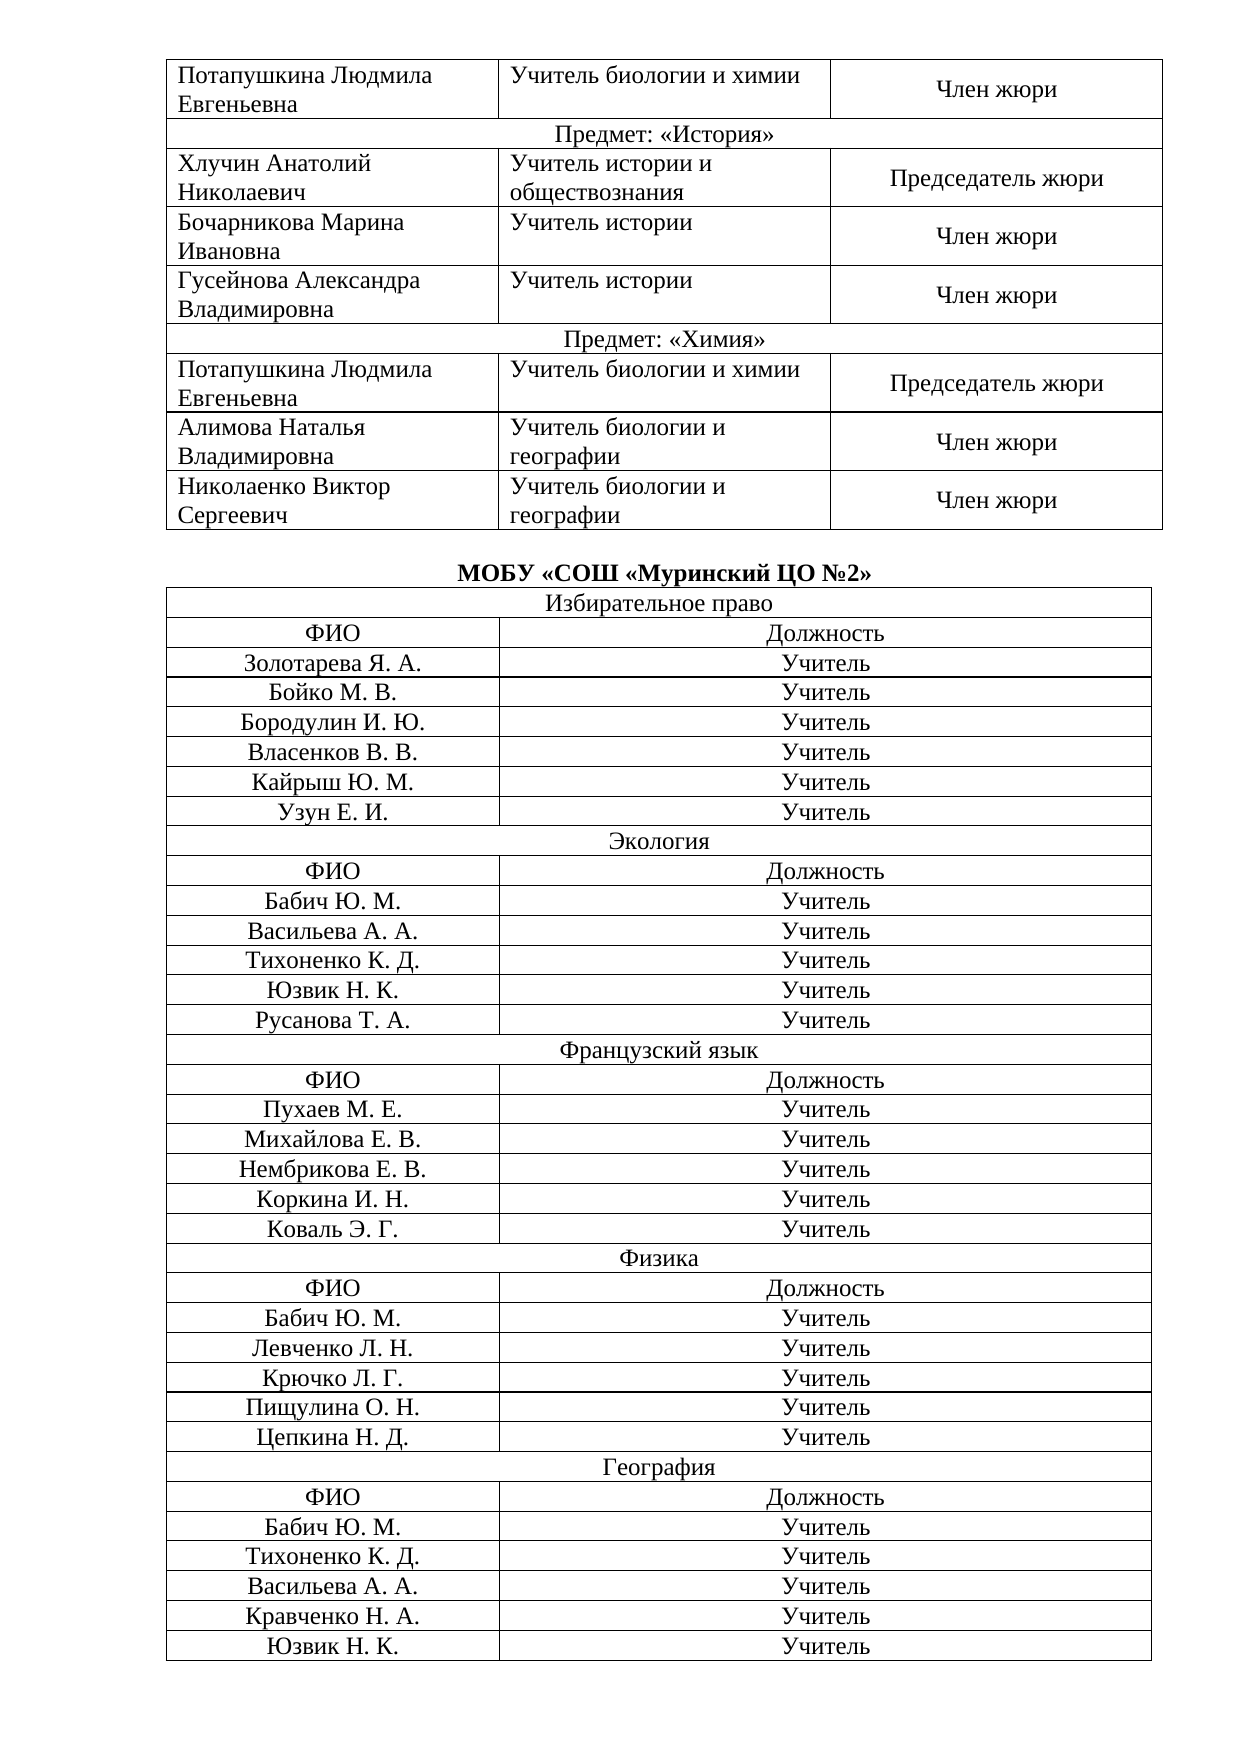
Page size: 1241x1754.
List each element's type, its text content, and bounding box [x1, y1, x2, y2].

table_cell Учитель [500, 1601, 1151, 1630]
text МОБУ «СОШ «Муринский ЦО №2» [177, 558, 1152, 587]
table_cell ФИО [167, 1482, 499, 1511]
table_cell Бойко М. В. [167, 678, 499, 706]
table_cell Учитель истории и обществознания [499, 149, 830, 206]
table_cell Учитель биологии и химии [499, 354, 830, 411]
table_cell Учитель биологии и географии [499, 471, 830, 528]
table_cell Председатель жюри [831, 149, 1162, 206]
table_cell Васильева А. А. [167, 1571, 499, 1600]
table_cell Физика [167, 1244, 1151, 1272]
table_cell ФИО [167, 856, 499, 885]
table_cell Член жюри [831, 266, 1162, 323]
table_cell Учитель [500, 975, 1151, 1004]
table_cell Учитель [500, 886, 1151, 915]
table_cell Власенков В. В. [167, 737, 499, 766]
table_cell Председатель жюри [831, 354, 1162, 411]
table_cell Учитель [500, 916, 1151, 944]
table_cell Тихоненко К. Д. [167, 946, 499, 974]
table_cell Учитель [500, 678, 1151, 706]
table_cell Учитель [500, 1184, 1151, 1213]
table_cell Учитель [500, 1214, 1151, 1242]
table_cell Юзвик Н. К. [167, 975, 499, 1004]
table_cell Учитель [500, 1422, 1151, 1451]
table_cell Учитель биологии и географии [499, 413, 830, 470]
table_cell Узун Е. И. [167, 797, 499, 825]
table_cell Должность [500, 1482, 1151, 1511]
table_cell Должность [500, 618, 1151, 647]
table_cell Должность [500, 1273, 1151, 1302]
table_cell Цепкина Н. Д. [167, 1422, 499, 1451]
table_cell Михайлова Е. В. [167, 1124, 499, 1153]
table_cell Бабич Ю. М. [167, 886, 499, 915]
table_cell Учитель [500, 1303, 1151, 1332]
table_cell ФИО [167, 618, 499, 647]
table_cell География [167, 1452, 1151, 1481]
table_cell Учитель биологии и химии [499, 60, 830, 118]
table_cell Учитель [500, 1393, 1151, 1421]
table_cell Учитель [500, 767, 1151, 796]
table_cell Бородулин И. Ю. [167, 707, 499, 736]
table_cell ФИО [167, 1273, 499, 1302]
table_cell Учитель [500, 1571, 1151, 1600]
table_cell Николаенко Виктор Сергеевич [167, 471, 498, 528]
table_header Избирательное право [167, 588, 1151, 617]
table_cell Учитель [500, 1541, 1151, 1570]
table_cell Нембрикова Е. В. [167, 1154, 499, 1183]
table_cell Должность [500, 1065, 1151, 1093]
table_cell Бабич Ю. М. [167, 1512, 499, 1540]
table_cell Член жюри [831, 471, 1162, 528]
table_cell Коркина И. Н. [167, 1184, 499, 1213]
table_cell Предмет: «История» [167, 119, 1162, 147]
table_cell Потапушкина Людмила Евгеньевна [167, 60, 498, 118]
table_cell Учитель [500, 648, 1151, 676]
table_cell Учитель [500, 946, 1151, 974]
table_cell Должность [500, 856, 1151, 885]
table_cell Учитель [500, 1512, 1151, 1540]
table_cell Левченко Л. Н. [167, 1333, 499, 1362]
table_cell Гусейнова Александра Владимировна [167, 266, 498, 323]
table_cell Крючко Л. Г. [167, 1363, 499, 1391]
table_cell Член жюри [831, 413, 1162, 470]
table_cell Учитель [500, 1124, 1151, 1153]
table_cell Экология [167, 826, 1151, 855]
table_cell Тихоненко К. Д. [167, 1541, 499, 1570]
table_cell Учитель [500, 1363, 1151, 1391]
table_cell Учитель [500, 1154, 1151, 1183]
table_cell Член жюри [831, 207, 1162, 264]
table_cell Потапушкина Людмила Евгеньевна [167, 354, 498, 411]
table_cell Учитель [500, 1005, 1151, 1034]
table_cell Бабич Ю. М. [167, 1303, 499, 1332]
table_cell Алимова Наталья Владимировна [167, 413, 498, 470]
table_cell Учитель [500, 797, 1151, 825]
table_cell Член жюри [831, 60, 1162, 118]
table_cell Учитель [500, 707, 1151, 736]
table_cell Русанова Т. А. [167, 1005, 499, 1034]
table_cell Васильева А. А. [167, 916, 499, 944]
table_cell Учитель [500, 1095, 1151, 1123]
table_cell Кравченко Н. А. [167, 1601, 499, 1630]
table_cell ФИО [167, 1065, 499, 1093]
table_cell Учитель [500, 737, 1151, 766]
table_cell Коваль Э. Г. [167, 1214, 499, 1242]
table_cell Учитель истории [499, 207, 830, 264]
table_cell Пищулина О. Н. [167, 1393, 499, 1421]
table_cell Пухаев М. Е. [167, 1095, 499, 1123]
table_cell Золотарева Я. А. [167, 648, 499, 676]
table_cell Учитель [500, 1333, 1151, 1362]
table_cell Кайрыш Ю. М. [167, 767, 499, 796]
table_cell Предмет: «Химия» [167, 324, 1162, 353]
table_cell Юзвик Н. К. [167, 1631, 499, 1659]
table_cell Бочарникова Марина Ивановна [167, 207, 498, 264]
table_cell Хлучин Анатолий Николаевич [167, 149, 498, 206]
table_cell Французский язык [167, 1035, 1151, 1064]
table_cell Учитель истории [499, 266, 830, 323]
table_cell Учитель [500, 1631, 1151, 1659]
